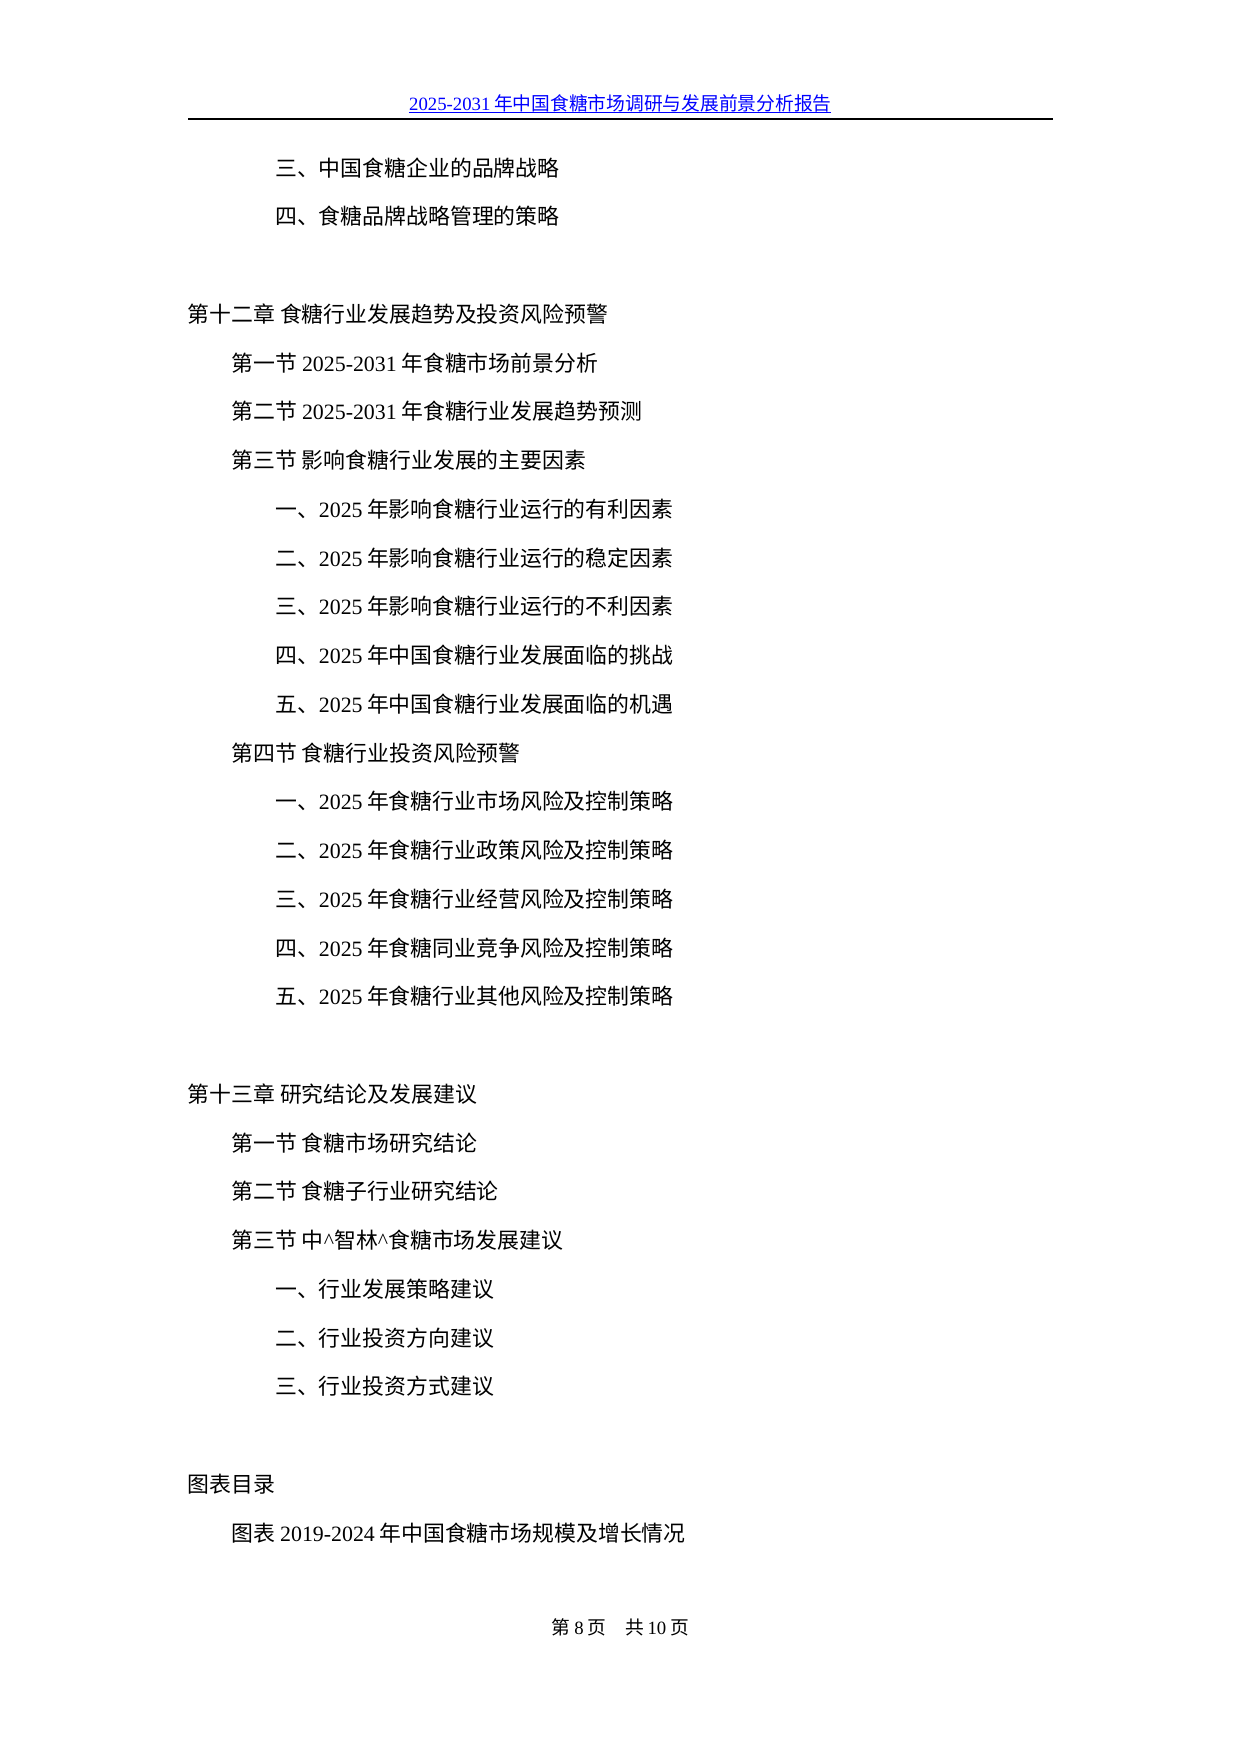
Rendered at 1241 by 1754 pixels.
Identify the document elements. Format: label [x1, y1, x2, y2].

text [187, 150, 1053, 1548]
